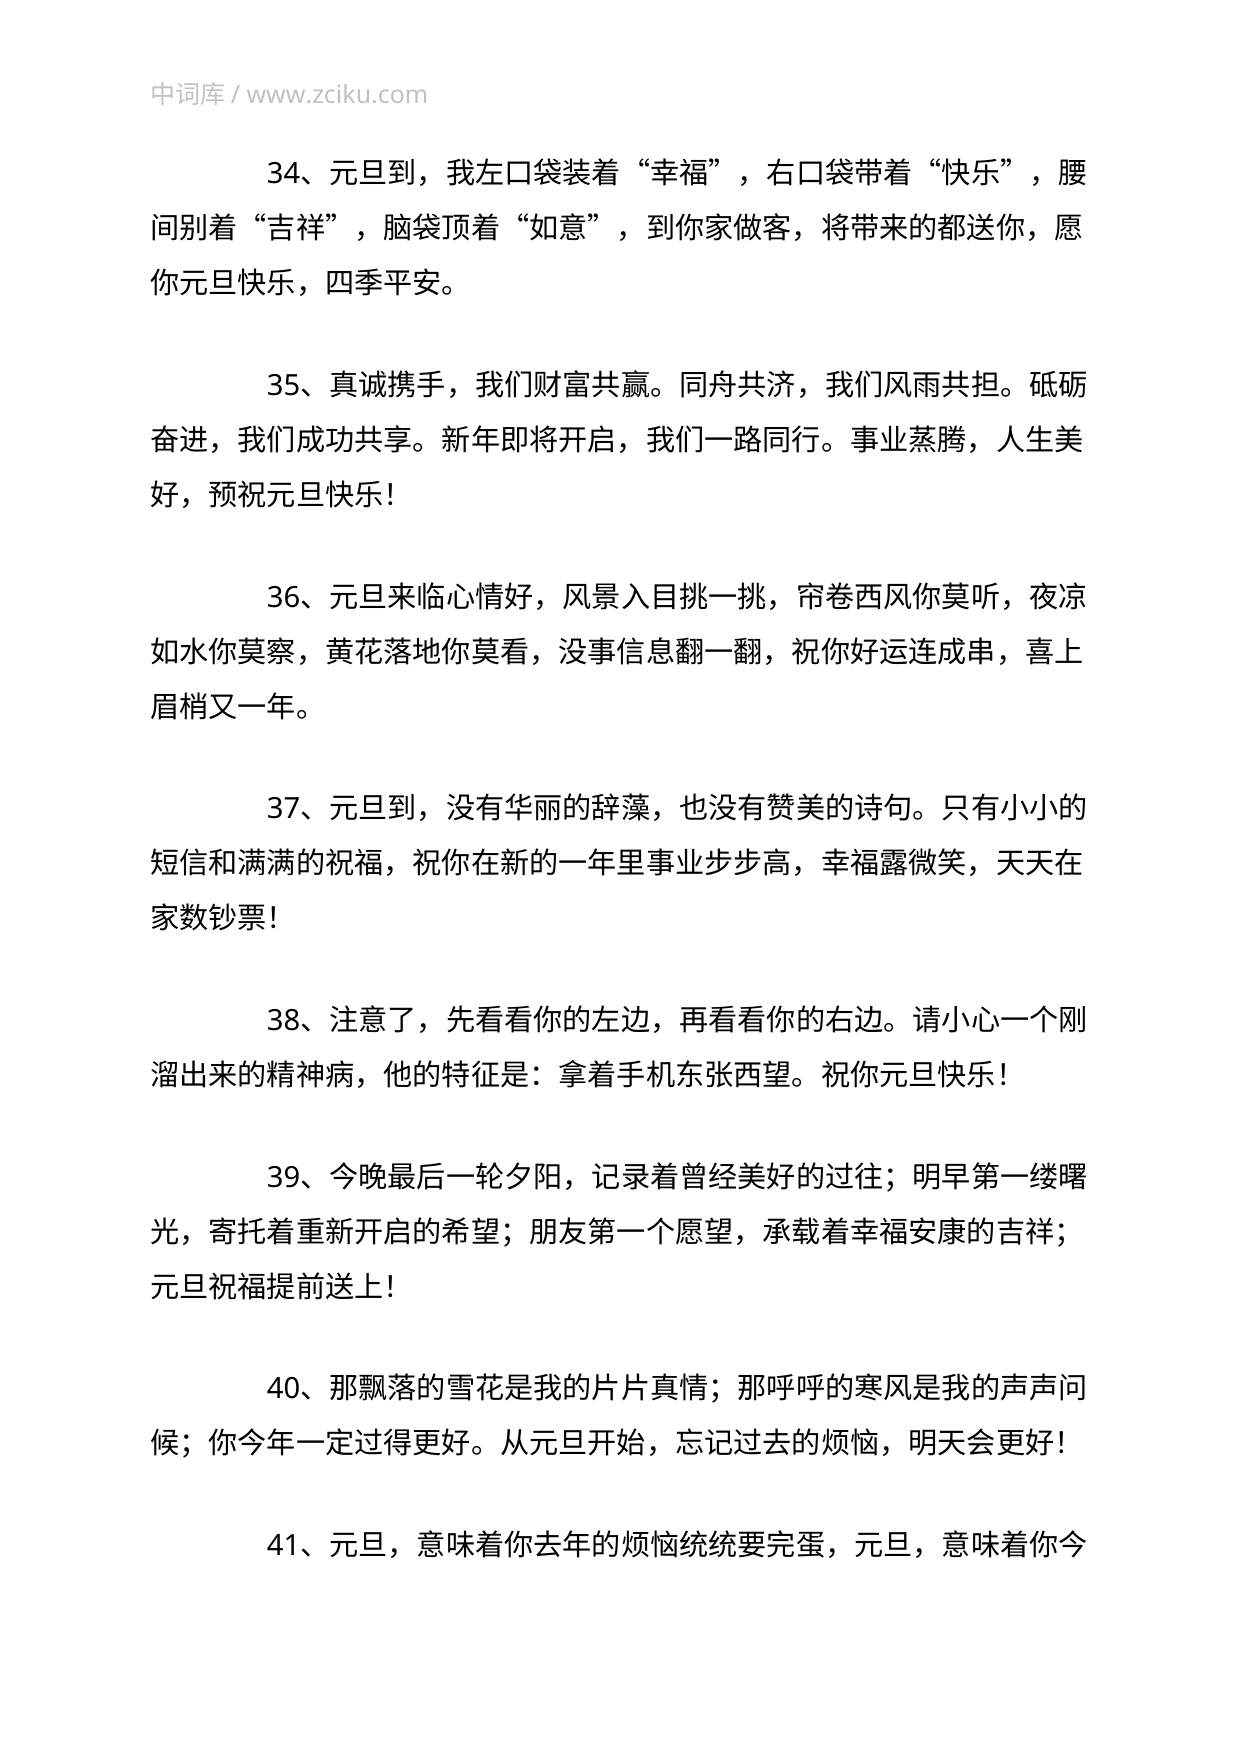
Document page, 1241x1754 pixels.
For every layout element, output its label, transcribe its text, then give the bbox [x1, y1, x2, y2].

text 39、今晚最后一轮夕阳，记录着曾经美好的过往；明早第一缕曙光，寄托着重新开启的希望；朋友第一个愿望，承载着幸福安康的吉祥；元旦祝福提前送上！ [150, 1153, 1090, 1306]
text 37、元旦到，没有华丽的辞藻，也没有赞美的诗句。只有小小的短信和满满的祝福，祝你在新的一年里事业步步高，幸福露微笑，天天在家数钞票！ [150, 785, 1090, 937]
text 38、注意了，先看看你的左边，再看看你的右边。请小心一个刚溜出来的精神病，他的特征是：拿着手机东张西望。祝你元旦快乐！ [150, 997, 1090, 1094]
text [150, 1522, 1090, 1564]
text 34、元旦到，我左口袋装着“幸福”，右口袋带着“快乐”，腰间别着“吉祥”，脑袋顶着“如意”，到你家做客，将带来的都送你，愿你元旦快乐，四季平安。 [150, 150, 1090, 302]
text 40、那飘落的雪花是我的片片真情；那呼呼的寒风是我的声声问候；你今年一定过得更好。从元旦开始，忘记过去的烦恼，明天会更好！ [150, 1365, 1090, 1462]
text 35、真诚携手，我们财富共赢。同舟共济，我们风雨共担。砥砺奋进，我们成功共享。新年即将开启，我们一路同行。事业蒸腾，人生美好，预祝元旦快乐！ [150, 362, 1090, 514]
text 36、元旦来临心情好，风景入目挑一挑，帘卷西风你莫听，夜凉如水你莫察，黄花落地你莫看，没事信息翻一翻，祝你好运连成串，喜上眉梢又一年。 [150, 573, 1090, 726]
